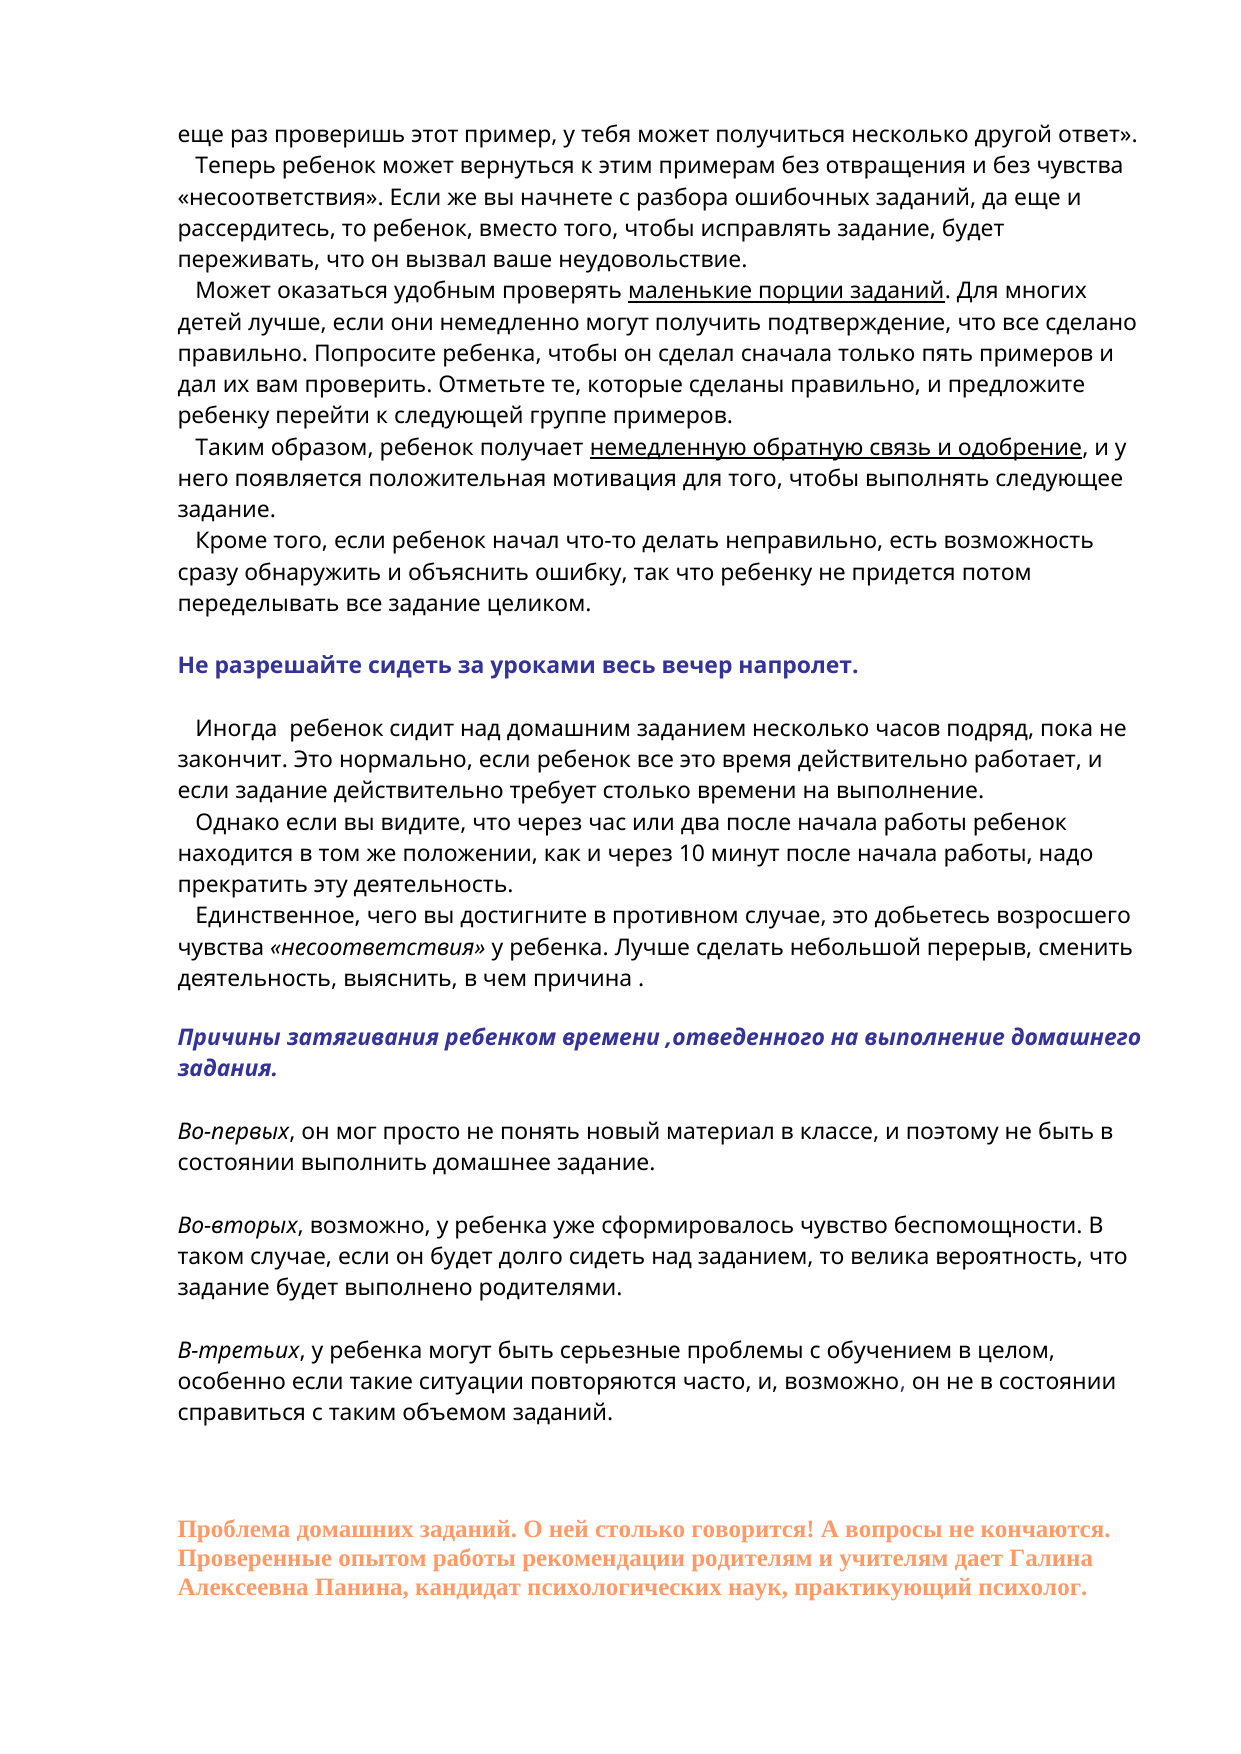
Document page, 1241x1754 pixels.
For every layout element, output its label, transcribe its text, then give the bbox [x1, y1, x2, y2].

text Проблема домашних заданий. О ней столько говорится! А вопросы не кончаются. Проверенные опытом работы рекомендации родителям и учителям дает Галина Алексеевна Панина, кандидат психологических наук, практикующий психолог. [177, 1514, 1152, 1600]
text Не разрешайте сидеть за уроками весь вечер напролет. [177, 649, 1152, 681]
text Иногда ребенок сидит над домашним заданием несколько часов подряд, пока не закончит. Это нормально, если ребенок все это время действительно работает, и если задание действительно требует столько времени на выполнение. Однако если вы видите, что через час или два после начала работы ребенок находится в том же положении, как и через 10 минут после начала работы, надо прекратить эту деятельность. Единственное, чего вы достигните в противном случае, это добьетесь возросшего чувства «несоответствия» у ребенка. Лучше сделать небольшой перерыв, сменить деятельность, выяснить, в чем причина . [177, 681, 1152, 993]
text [177, 118, 1152, 618]
text Причины затягивания ребенком времени ,отведенного на выполнение домашнего задания. Во-первых, он мог просто не понять новый материал в классе, и поэтому не быть в состоянии выполнить домашнее задание. Во-вторых, возможно, у ребенка уже сформировалось чувство беспомощности. В таком случае, если он будет долго сидеть над заданием, то велика вероятность, что задание будет выполнено родителями. В-третьих, у ребенка могут быть серьезные проблемы с обучением в целом, особенно если такие ситуации повторяются часто, и, возможно, он не в состоянии справиться с таким объемом заданий. [177, 1021, 1152, 1427]
